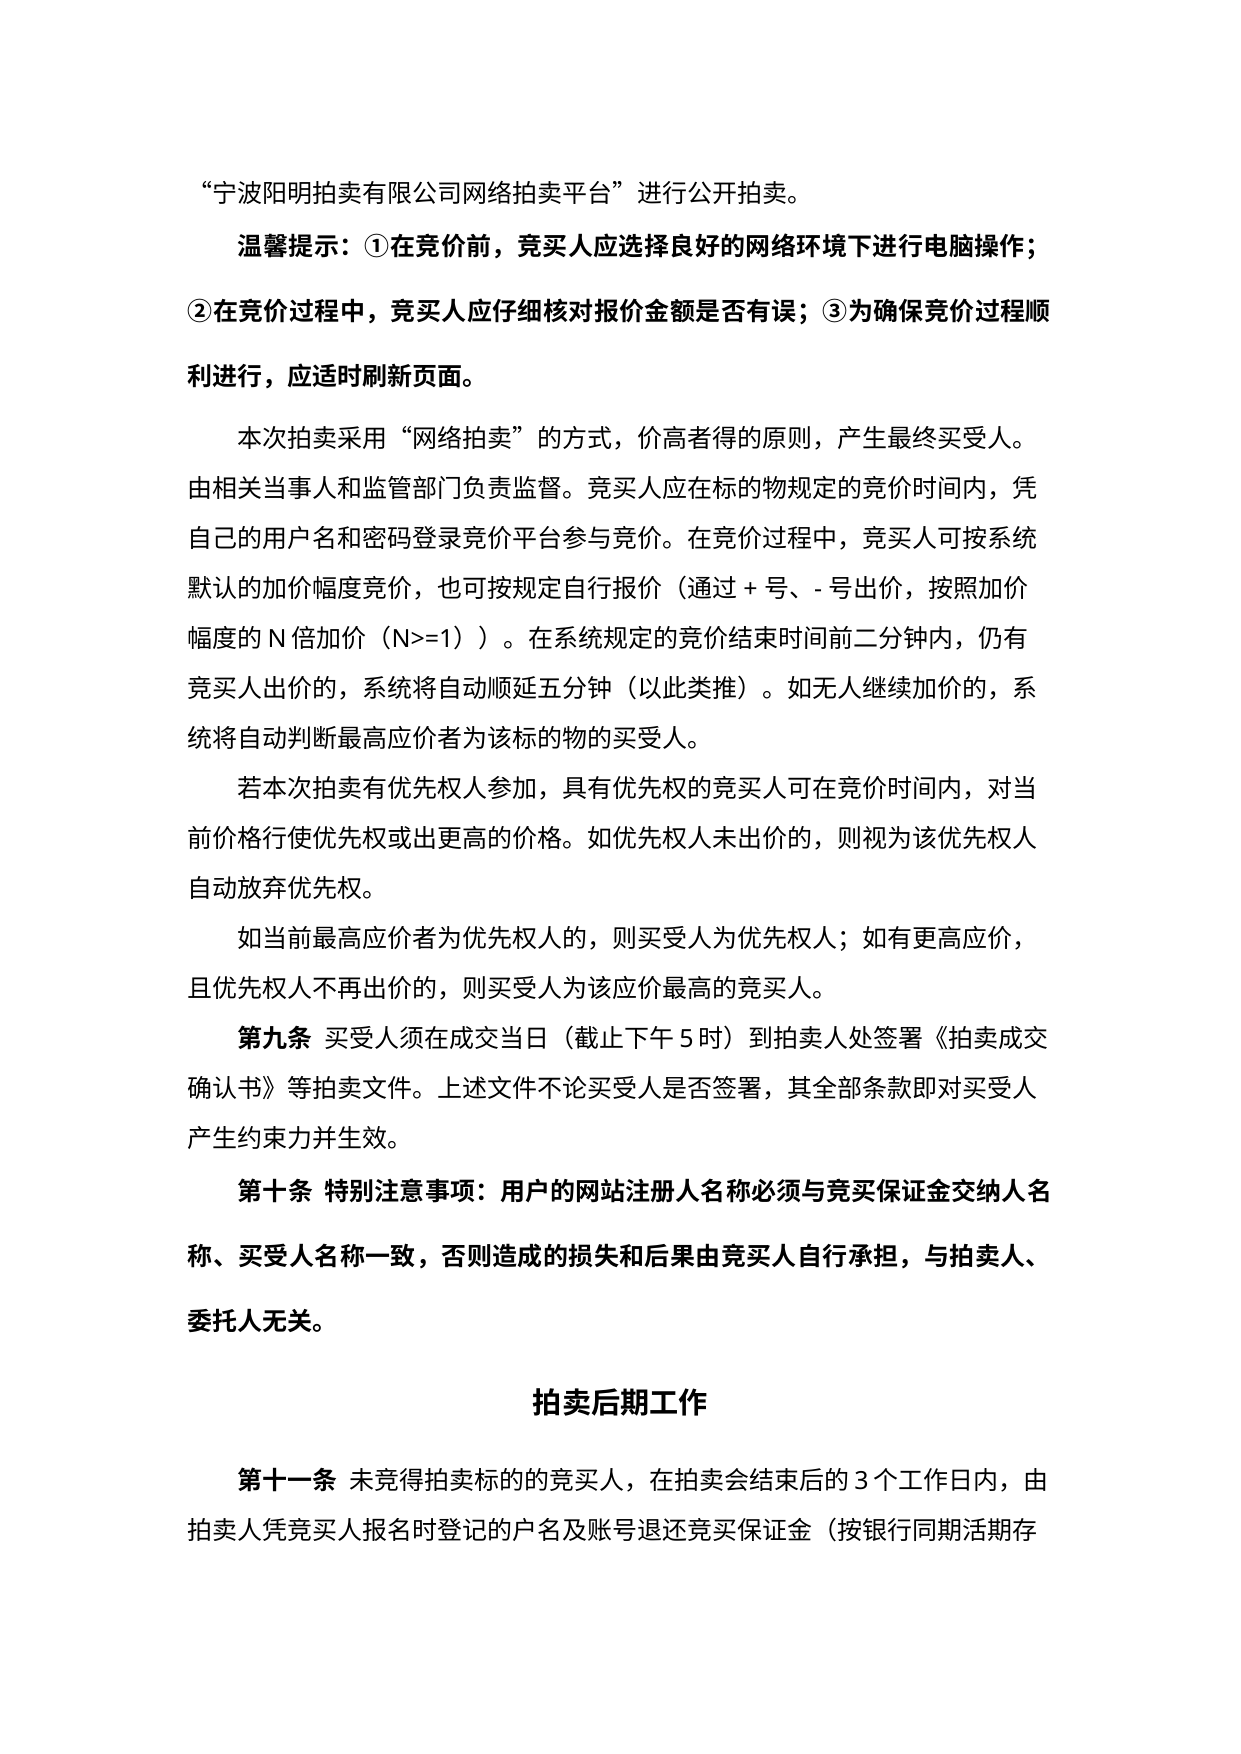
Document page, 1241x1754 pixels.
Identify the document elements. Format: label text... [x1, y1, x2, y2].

text 拍卖后期工作 [187, 1368, 1053, 1433]
text 如当前最高应价者为优先权人的，则买受人为优先权人；如有更高应价，且优先权人不再出价的，则买受人为该应价最高的竞买人。 [187, 907, 1053, 1007]
text 温馨提示：①在竞价前，竞买人应选择良好的网络环境下进行电脑操作；②在竞价过程中，竞买人应仔细核对报价金额是否有误；③为确保竞价过程顺利进行，应适时刷新页面。 [187, 212, 1053, 407]
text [187, 162, 1053, 212]
text 若本次拍卖有优先权人参加，具有优先权的竞买人可在竞价时间内，对当前价格行使优先权或出更高的价格。如优先权人未出价的，则视为该优先权人自动放弃优先权。 [187, 757, 1053, 907]
text 本次拍卖采用“网络拍卖”的方式，价高者得的原则，产生最终买受人。由相关当事人和监管部门负责监督。竞买人应在标的物规定的竞价时间内，凭自己的用户名和密码登录竞价平台参与竞价。在竞价过程中，竞买人可按系统默认的加价幅度竞价，也可按规定自行报价（通过 + 号、- 号出价，按照加价幅度的N倍加价（N>=1））。在系统规定的竞价结束时间前二分钟内，仍有竞买人出价的，系统将自动顺延五分钟（以此类推）。如无人继续加价的，系统将自动判断最高应价者为该标的物的买受人。 [187, 407, 1053, 757]
text 第九条 买受人须在成交当日（截止下午5时）到拍卖人处签署《拍卖成交确认书》等拍卖文件。上述文件不论买受人是否签署，其全部条款即对买受人产生约束力并生效。 [187, 1007, 1053, 1157]
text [187, 1449, 1053, 1549]
text 第十条 特别注意事项：用户的网站注册人名称必须与竞买保证金交纳人名称、买受人名称一致，否则造成的损失和后果由竞买人自行承担，与拍卖人、委托人无关。 [187, 1157, 1053, 1352]
